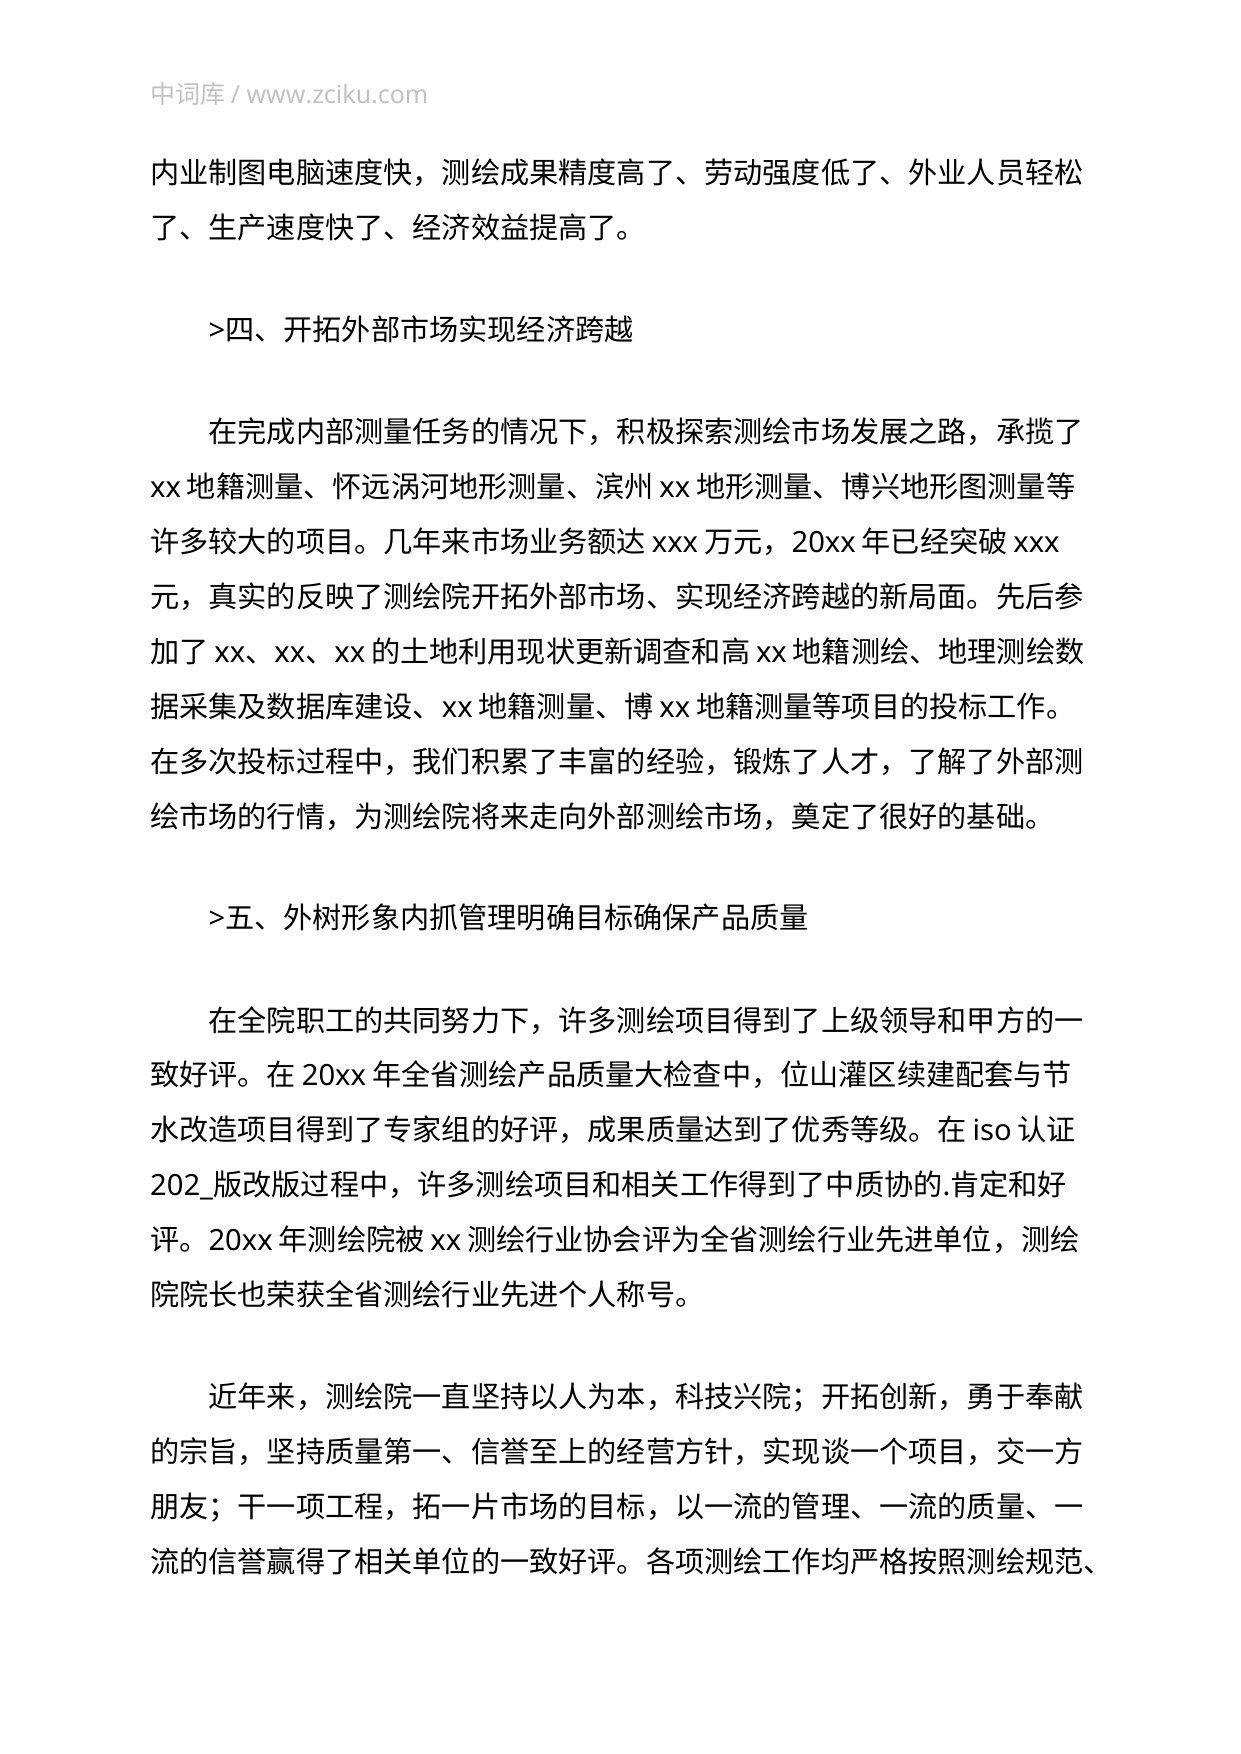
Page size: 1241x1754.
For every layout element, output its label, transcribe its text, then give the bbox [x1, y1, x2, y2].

text >五、外树形象内抓管理明确目标确保产品质量 [150, 895, 1090, 937]
text 在全院职工的共同努力下，许多测绘项目得到了上级领导和甲方的一致好评。在20xx年全省测绘产品质量大检查中，位山灌区续建配套与节水改造项目得到了专家组的好评，成果质量达到了优秀等级。在iso认证202_版改版过程中，许多测绘项目和相关工作得到了中质协的.肯定和好评。20xx年测绘院被xx测绘行业协会评为全省测绘行业先进单位，测绘院院长也荣获全省测绘行业先进个人称号。 [150, 997, 1090, 1314]
text 在完成内部测量任务的情况下，积极探索测绘市场发展之路，承揽了xx地籍测量、怀远涡河地形测量、滨州xx地形测量、博兴地形图测量等许多较大的项目。几年来市场业务额达xxx万元，20xx年已经突破xxx元，真实的反映了测绘院开拓外部市场、实现经济跨越的新局面。先后参加了xx、xx、xx的土地利用现状更新调查和高xx地籍测绘、地理测绘数据采集及数据库建设、xx地籍测量、博xx地籍测量等项目的投标工作。在多次投标过程中，我们积累了丰富的经验，锻炼了人才，了解了外部测绘市场的行情，为测绘院将来走向外部测绘市场，奠定了很好的基础。 [150, 409, 1090, 836]
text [150, 1374, 1090, 1581]
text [150, 150, 1090, 247]
text >四、开拓外部市场实现经济跨越 [150, 307, 1090, 349]
